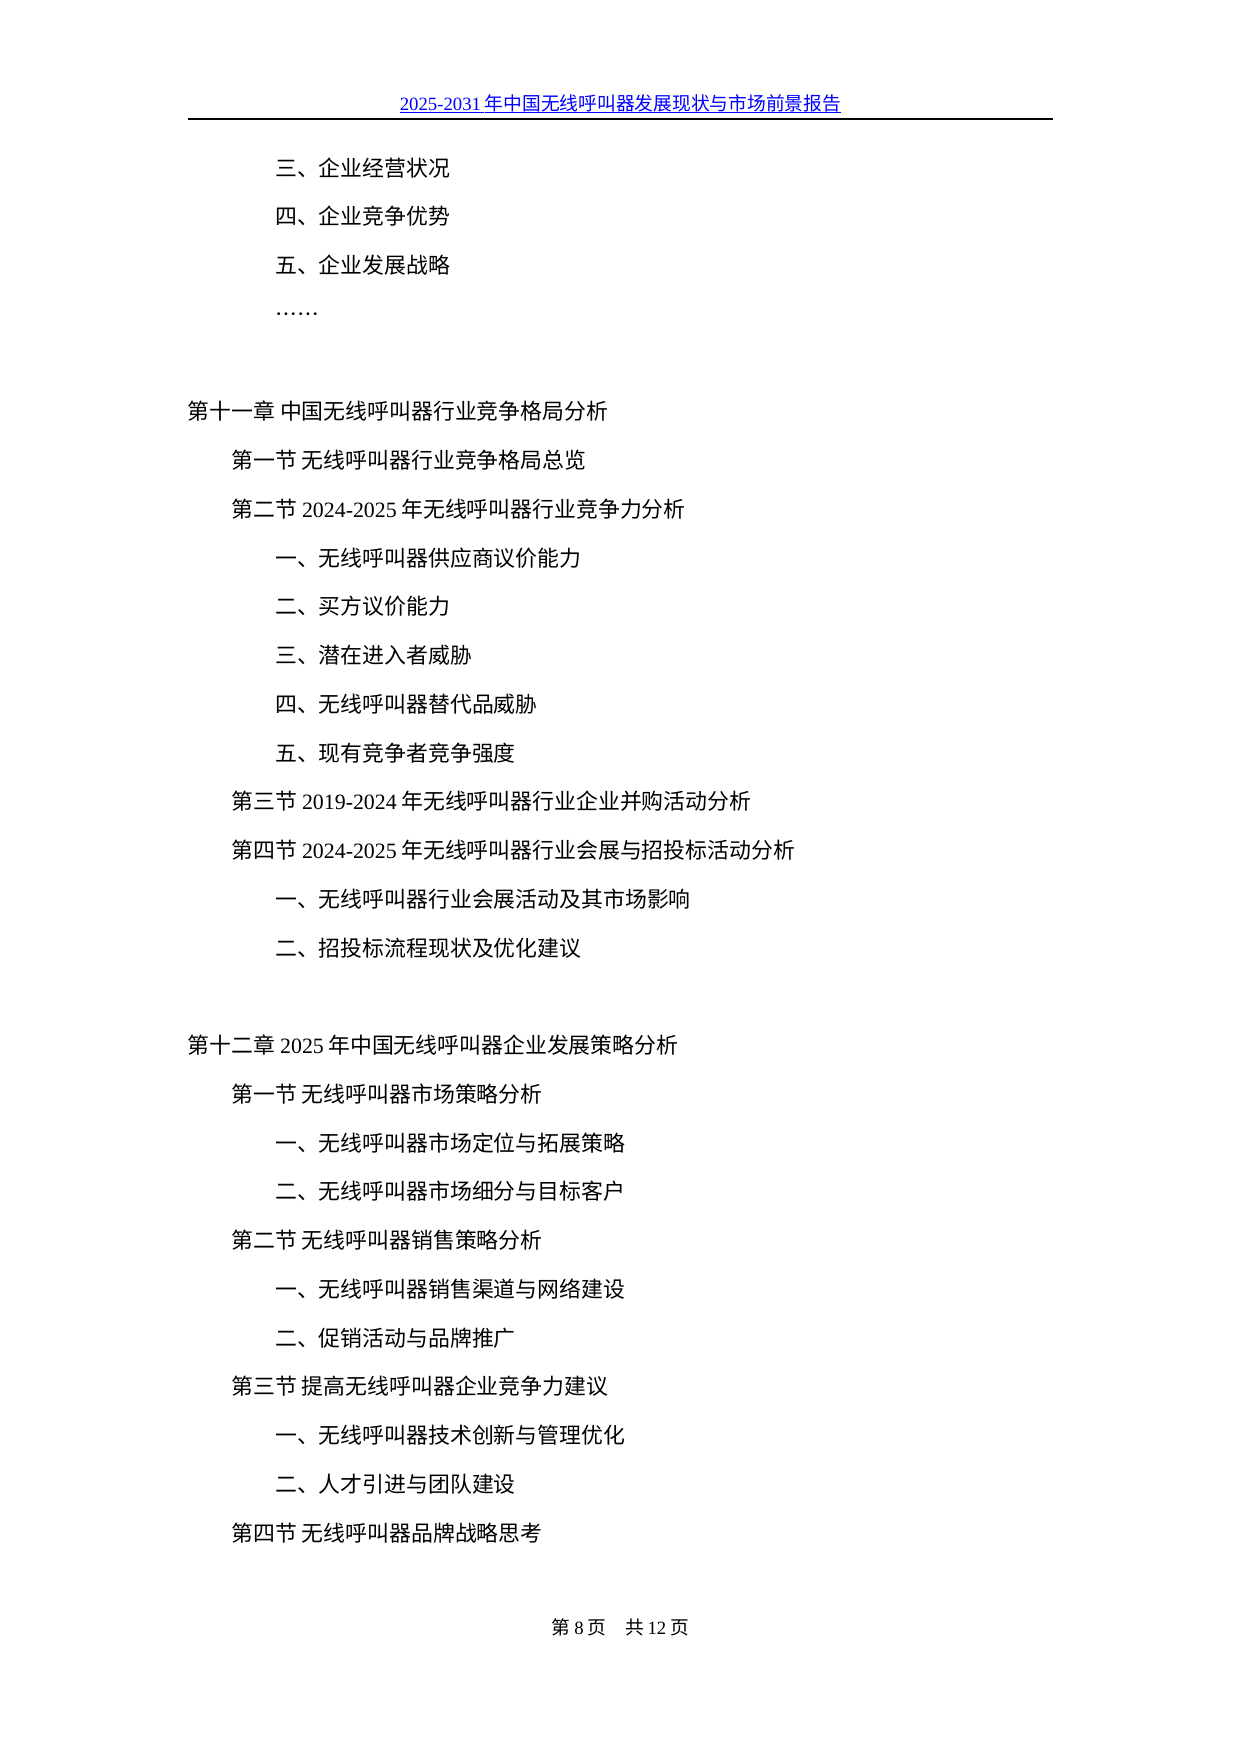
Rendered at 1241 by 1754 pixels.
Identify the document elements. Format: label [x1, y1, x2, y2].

text [187, 150, 1053, 1548]
